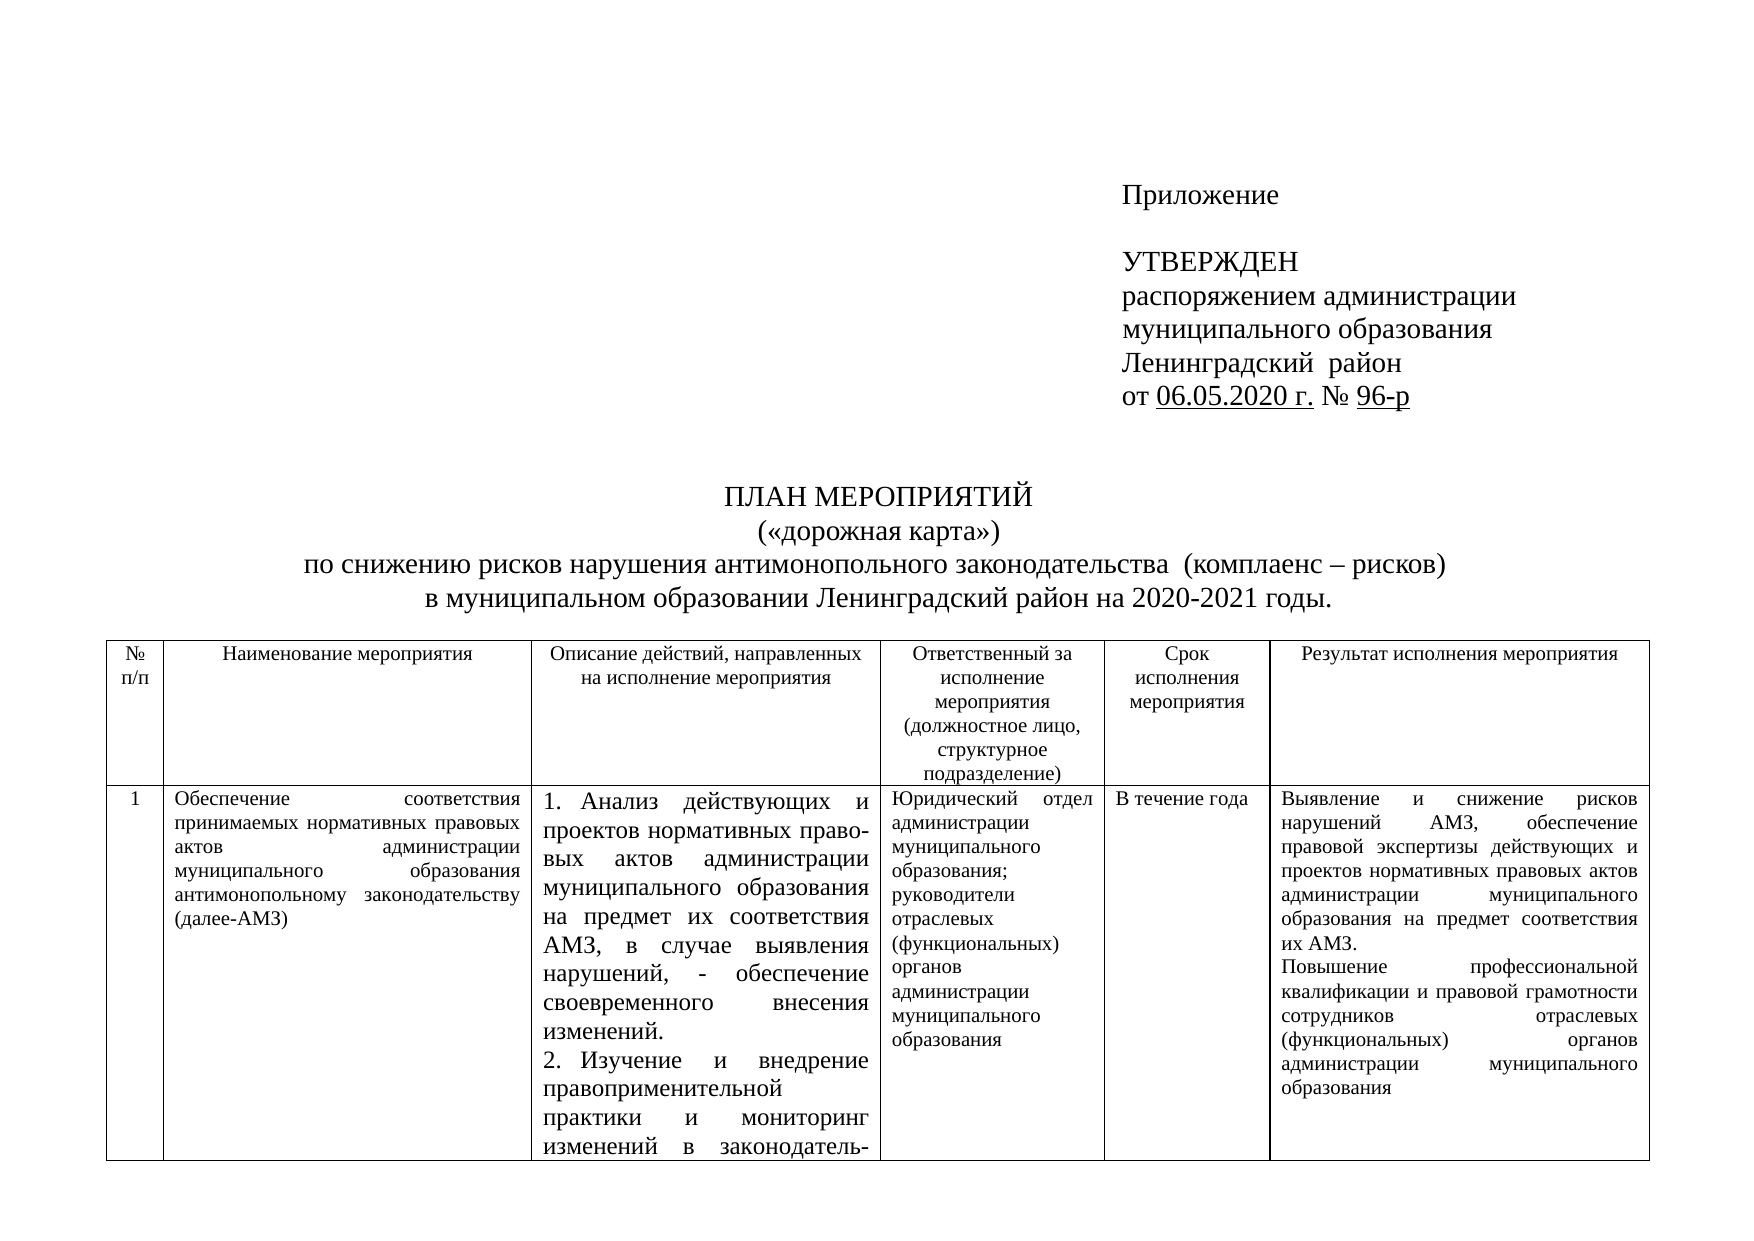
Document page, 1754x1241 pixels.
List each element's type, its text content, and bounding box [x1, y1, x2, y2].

table_header Наименование мероприятия [164, 641, 531, 785]
table_header Описание действий, направленных на исполнение мероприятия [532, 641, 880, 785]
text Приложение [1122, 177, 1636, 211]
table_cell В течение года [1105, 786, 1269, 1160]
table_header Результат исполнения мероприятия [1271, 641, 1649, 785]
text по снижению рисков нарушения антимонопольного законодательства (комплаенс – рисков) в муниципальном образовании Ленинградский район на 2020-2021 годы. [118, 546, 1639, 613]
text от 06.05.2020 г. № 96-р [1122, 378, 1636, 412]
text Ленинградский район [1122, 345, 1636, 378]
text распоряжением администрации муниципального образования [1122, 278, 1636, 345]
table_header № п/п [107, 641, 163, 785]
text ПЛАН МЕРОПРИЯТИЙ [118, 479, 1639, 513]
text («дорожная карта») [118, 513, 1639, 546]
table_header Срок исполнения мероприятия [1105, 641, 1269, 785]
table_header Ответственный за исполнение мероприятия (должностное лицо, структурное подразделение) [881, 641, 1104, 785]
text УТВЕРЖДЕН [1122, 244, 1636, 278]
table_cell 1 [107, 786, 163, 1160]
